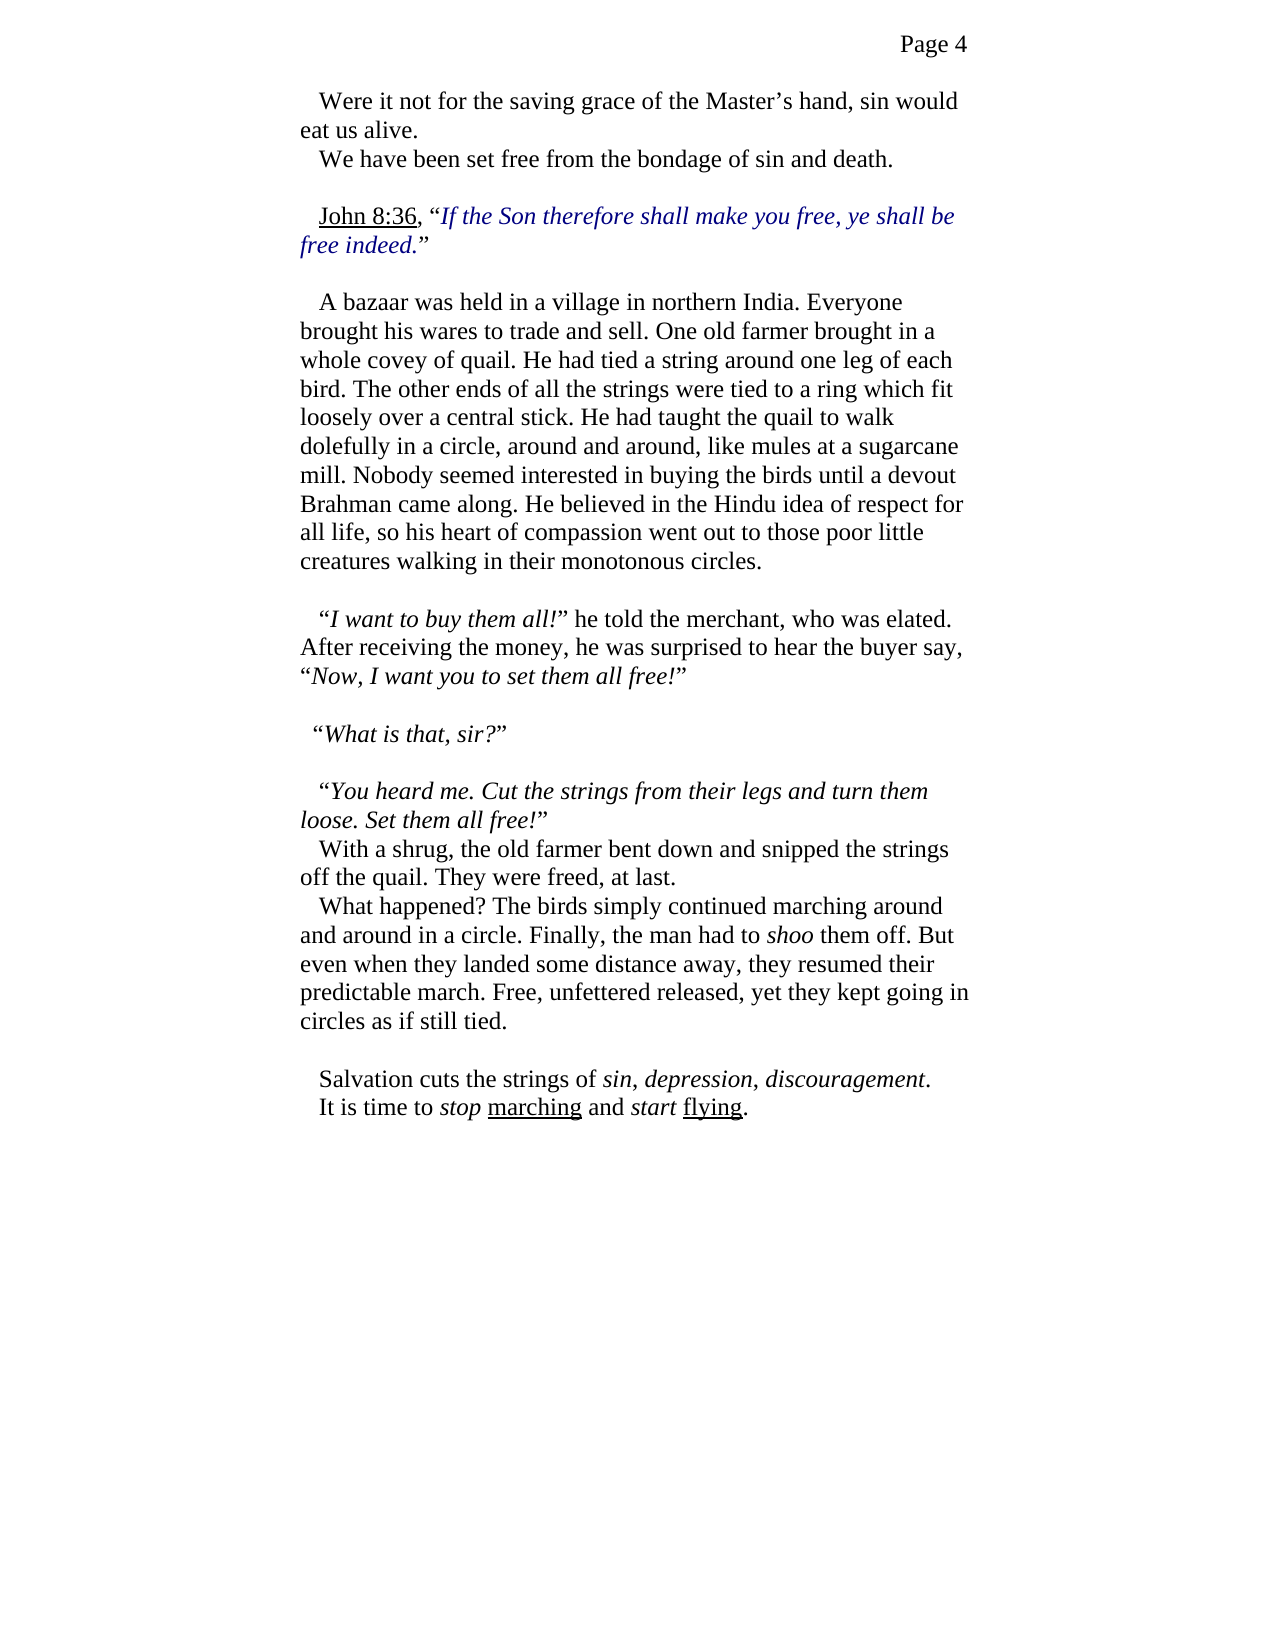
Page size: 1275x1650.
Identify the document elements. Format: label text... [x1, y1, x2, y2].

text Page 4 [300, 29, 975, 57]
text Were it not for the saving grace of the Master’s hand, sin would eat us alive. [300, 86, 975, 144]
text John 8:36, “If the Son therefore shall make you free, ye shall be free indeed.” [300, 201, 975, 259]
text We have been set free from the bondage of sin and death. [300, 144, 975, 172]
text A bazaar was held in a village in northern . Everyone brought his wares to trade and sell. One old farmer brought in a whole covey of quail. He had tied a string around one leg of each bird. The other ends of all the strings were tied to a ring which fit loosely over a central stick. He had taught the quail to walk dolefully in a circle, around and around, like mules at a sugarcane mill. Nobody seemed interested in buying the birds until a devout Brahman came along. He believed in the Hindu idea of respect for all life, so his heart of compassion went out to those poor little creatures walking in their monotonous circles. “I want to buy them all!” he told the merchant, who was elated. After receiving the money, he was surprised to hear the buyer say, “Now, I want you to set them all free!” “What is that, sir?” “You heard me. Cut the strings from their legs and turn them loose. Set them all free!” With a shrug, the old farmer bent down and snipped the strings off the quail. They were freed, at last. What happened? The birds simply continued marching around and around in a circle. Finally, the man had to shoo them off. But even when they landed some distance away, they resumed their predictable march. Free, unfettered released, yet they kept going in circles as if still tied. Salvation cuts the strings of sin, depression, discouragement. [300, 287, 975, 1092]
text It is time to stop marching and start flying. [300, 1092, 975, 1121]
